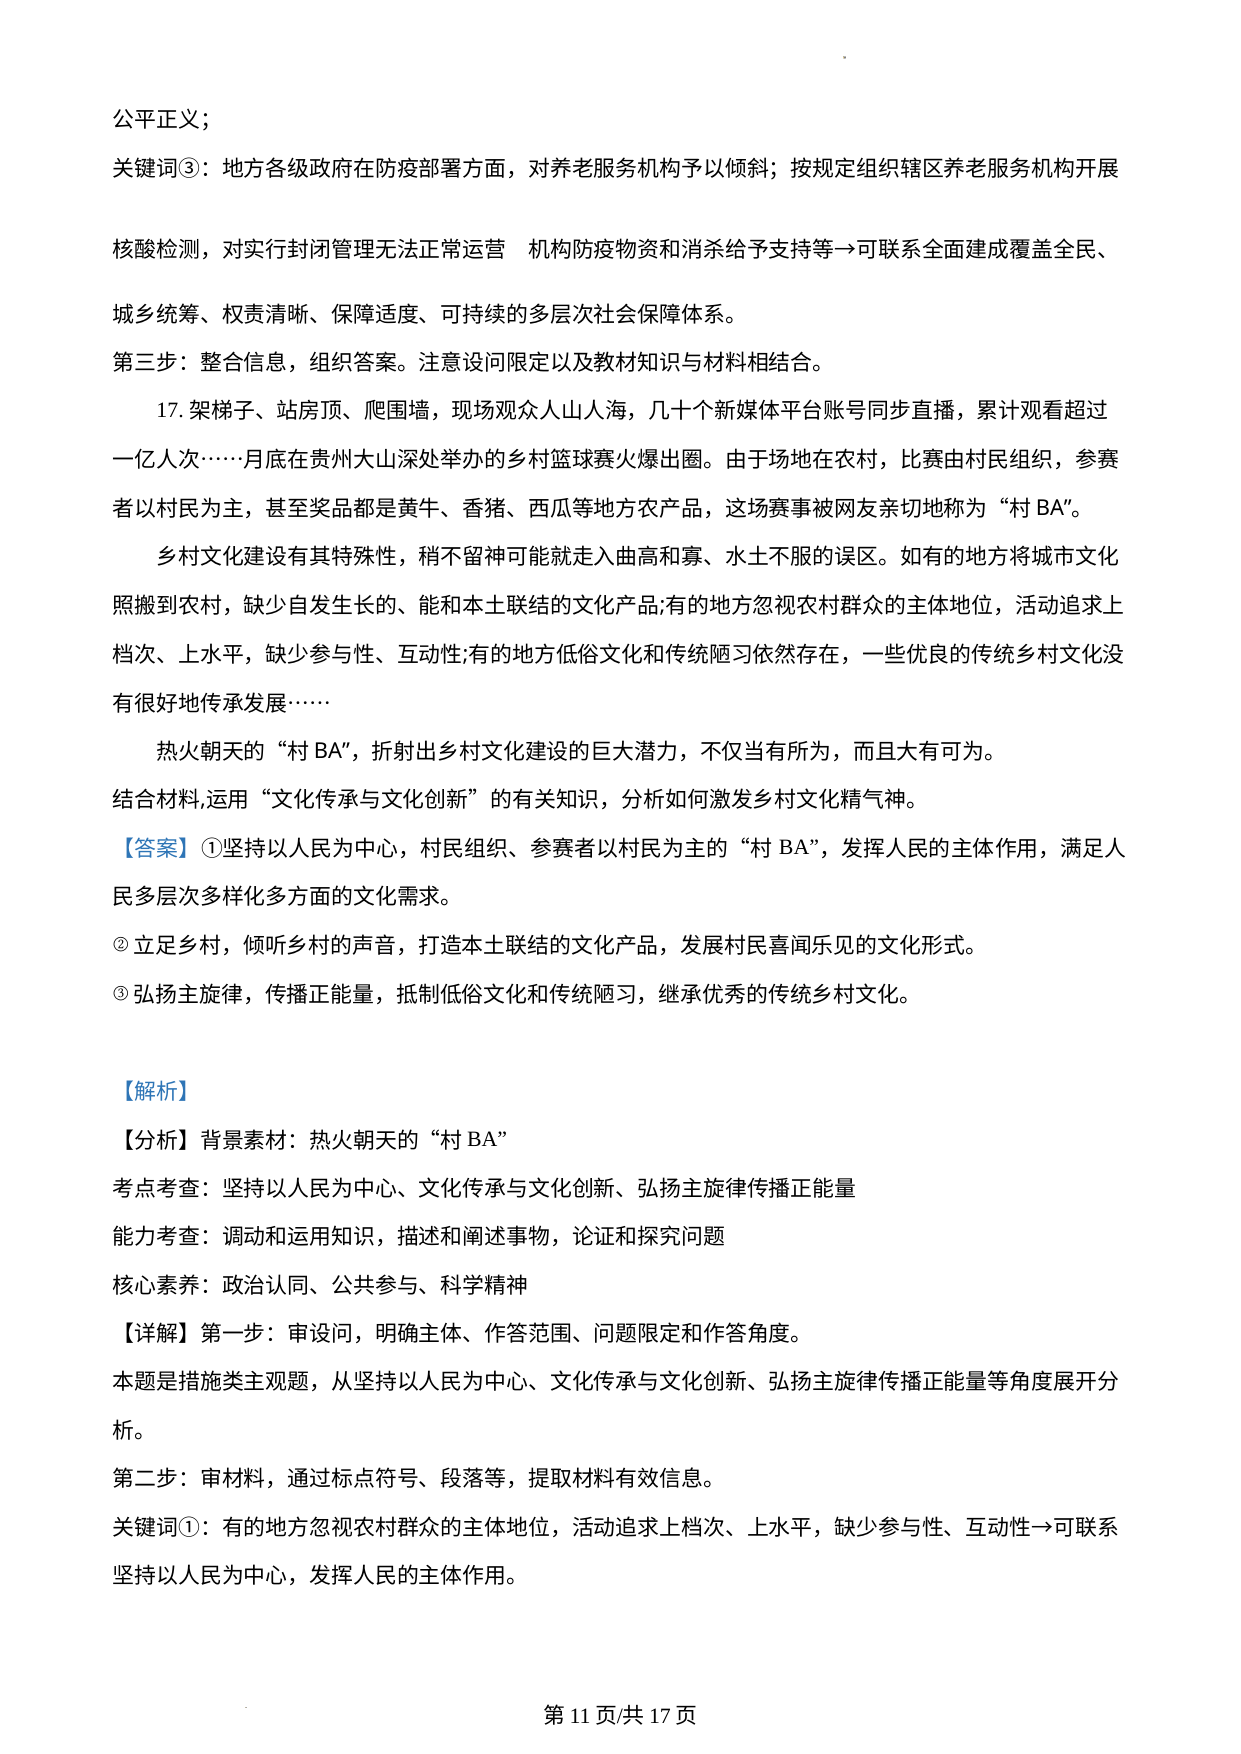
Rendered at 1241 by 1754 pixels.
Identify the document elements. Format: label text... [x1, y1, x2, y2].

text 第三步：整合信息，组织答案。注意设问限定以及教材知识与材料相结合。 [112, 345, 1128, 377]
text 关键词③：地方各级政府在防疫部署方面，对养老服务机构予以倾斜；按规定组织辖区养老服务机构开展核酸检测，对实行封闭管理无法正常运营机构防疫物资和消杀给予支持等→可联系全面建成覆盖全民、城乡统筹、权责清晰、保障适度、可持续的多层次社会保障体系。 [112, 150, 1128, 329]
text 【详解】第一步：审设问，明确主体、作答范围、问题限定和作答角度。 [112, 1316, 1128, 1348]
text 【解析】 [112, 1074, 1128, 1106]
text 核心素养：政治认同、公共参与、科学精神 [112, 1267, 1128, 1300]
text 【分析】背景素材：热火朝天的“村BA” [112, 1122, 1128, 1155]
text 乡村文化建设有其特殊性，稍不留神可能就走入曲高和寡、水土不服的误区。如有的地方将城市文化照搬到农村，缺少自发生长的、能和本土联结的文化产品;有的地方忽视农村群众的主体地位，活动追求上档次、上水平，缺少参与性、互动性;有的地方低俗文化和传统陋习依然存在，一些优良的传统乡村文化没有很好地传承发展…… [112, 539, 1128, 718]
text 17. 架梯子、站房顶、爬围墙，现场观众人山人海，几十个新媒体平台账号同步直播，累计观看超过一亿人次……月底在贵州大山深处举办的乡村篮球赛火爆出圈。由于场地在农村，比赛由村民组织，参赛者以村民为主，甚至奖品都是黄牛、香猪、西瓜等地方农产品，这场赛事被网友亲切地称为“村BA”。 [112, 393, 1128, 523]
text 【答案】①坚持以人民为中心，村民组织、参赛者以村民为主的“村BA”，发挥人民的主体作用，满足人民多层次多样化多方面的文化需求。 ②立足乡村，倾听乡村的声音，打造本土联结的文化产品，发展村民喜闻乐见的文化形式。 ③弘扬主旋律，传播正能量，抵制低俗文化和传统陋习，继承优秀的传统乡村文化。 [112, 830, 1128, 1058]
text 关键词①：有的地方忽视农村群众的主体地位，活动追求上档次、上水平，缺少参与性、互动性→可联系坚持以人民为中心，发挥人民的主体作用。 [112, 1509, 1128, 1591]
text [112, 102, 1128, 134]
text 第二步：审材料，通过标点符号、段落等，提取材料有效信息。 [112, 1461, 1128, 1493]
text 结合材料,运用“文化传承与文化创新”的有关知识，分析如何激发乡村文化精气神。 [112, 782, 1128, 814]
text 热火朝天的“村BA”，折射出乡村文化建设的巨大潜力，不仅当有所为，而且大有可为。 [112, 733, 1128, 766]
text 本题是措施类主观题，从坚持以人民为中心、文化传承与文化创新、弘扬主旋律传播正能量等角度展开分析。 [112, 1364, 1128, 1445]
text 能力考查：调动和运用知识，描述和阐述事物，论证和探究问题 [112, 1219, 1128, 1251]
text 考点考查：坚持以人民为中心、文化传承与文化创新、弘扬主旋律传播正能量 [112, 1171, 1128, 1203]
